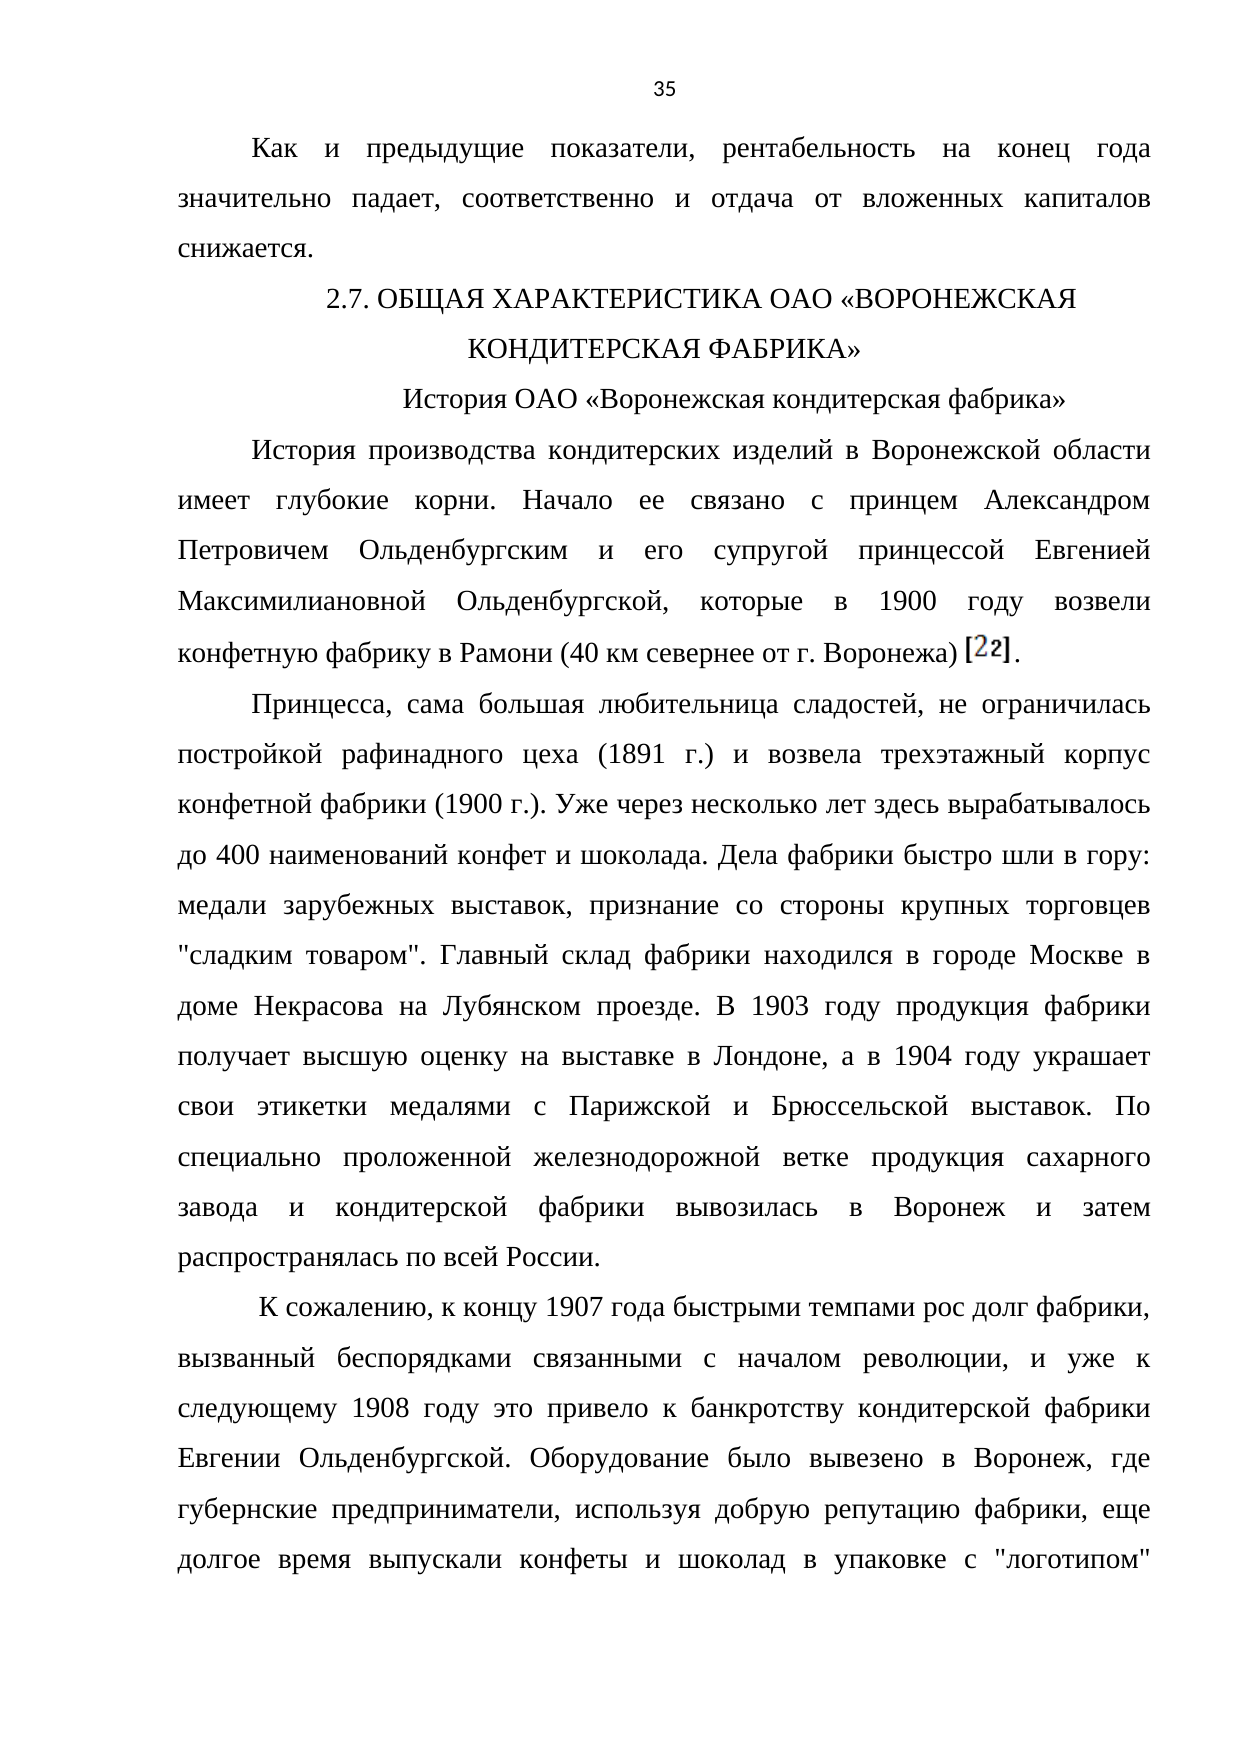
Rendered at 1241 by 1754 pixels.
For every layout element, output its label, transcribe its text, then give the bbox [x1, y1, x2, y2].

subtitle 2.7. Общая характеристика ОАО «Воронежская кондитерская фабрика» [177, 281, 1152, 365]
text История производства кондитерских изделий в Воронежской области имеет глубокие корни. Начало ее связано с принцем Александром Петровичем Ольденбургским и его супругой принцессой Евгенией Максимилиановной Ольденбургской, которые в 1900 году возвели конфетную фабрику в Рамони (40 км севернее от г. Воронежа) . [177, 432, 1152, 669]
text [177, 1289, 1152, 1575]
text Как и предыдущие показатели, рентабельность на конец года значительно падает, соответственно и отдача от вложенных капиталов снижается. [177, 130, 1152, 264]
text Принцесса, сама большая любительница сладостей, не ограничилась постройкой рафинадного цеха (1891 г.) и возвела трехэтажный корпус конфетной фабрики (1900 г.). Уже через несколько лет здесь вырабатывалось до 400 наименований конфет и шоколада. Дела фабрики быстро шли в гору: медали зарубежных выставок, признание со стороны крупных торговцев "сладким товаром". Главный склад фабрики находился в городе Москве в доме Некрасова на Лубянском проезде. В 1903 году продукция фабрики получает высшую оценку на выставке в Лондоне, а в 1904 году украшает свои этикетки медалями с Парижской и Брюссельской выставок. По специально проложенной железнодорожной ветке продукция сахарного завода и кондитерской фабрики вывозилась в Воронеж и затем распространялась по всей России. [177, 686, 1152, 1273]
text История ОАО «Воронежская кондитерская фабрика» [402, 381, 1152, 415]
picture [965, 632, 1014, 663]
